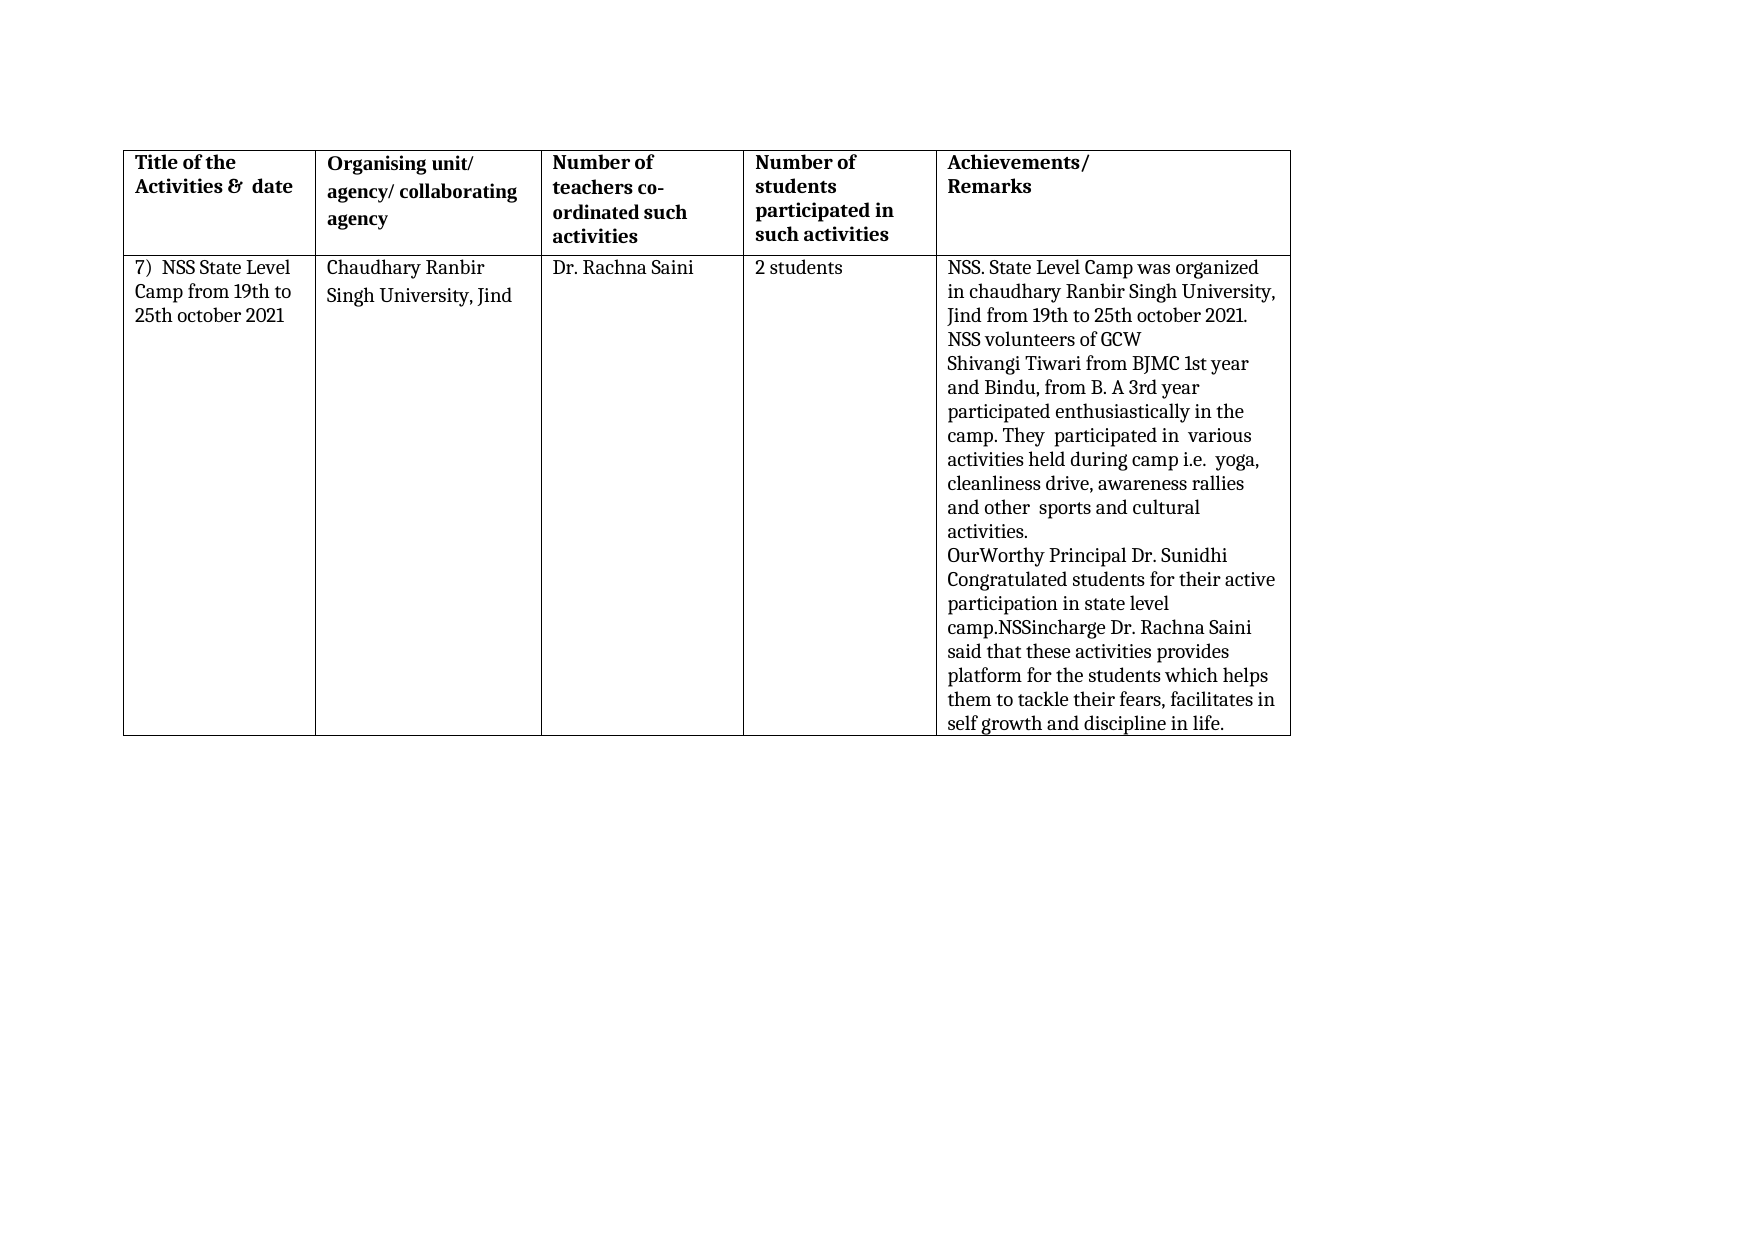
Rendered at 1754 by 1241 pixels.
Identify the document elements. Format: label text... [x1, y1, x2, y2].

table_cell NSS. State Level Camp was organized in chaudhary Ranbir Singh University, Jind from 19th to 25th october 2021. NSS volunteers of GCW Shivangi Tiwari from BJMC 1st year and Bindu, from B. A 3rd year participated enthusiastically in the camp. They participated in various activities held during camp i.e. yoga, cleanliness drive, awareness rallies and other sports and cultural activities. OurWorthy Principal Dr. Sunidhi Congratulated students for their active participation in state level camp.NSSincharge Dr. Rachna Saini said that these activities provides platform for the students which helps them to tackle their fears, facilitates in self growth and discipline in life. [937, 256, 1290, 735]
table_header Number of teachers co-ordinated such activities [542, 151, 743, 255]
table_cell 2 students [744, 256, 936, 735]
table_header Number of students participated in such activities [744, 151, 936, 255]
table_cell Chaudhary Ranbir Singh University, Jind [316, 256, 541, 735]
table_cell Dr. Rachna Saini [542, 256, 743, 735]
table_header Organising unit/ agency/ collaborating agency [316, 151, 541, 255]
table_cell 7) NSS State Level Camp from 19th to 25th october 2021 [124, 256, 315, 735]
table_header Title of the Activities & date [124, 151, 315, 255]
table_header Achievements/ Remarks [937, 151, 1290, 255]
